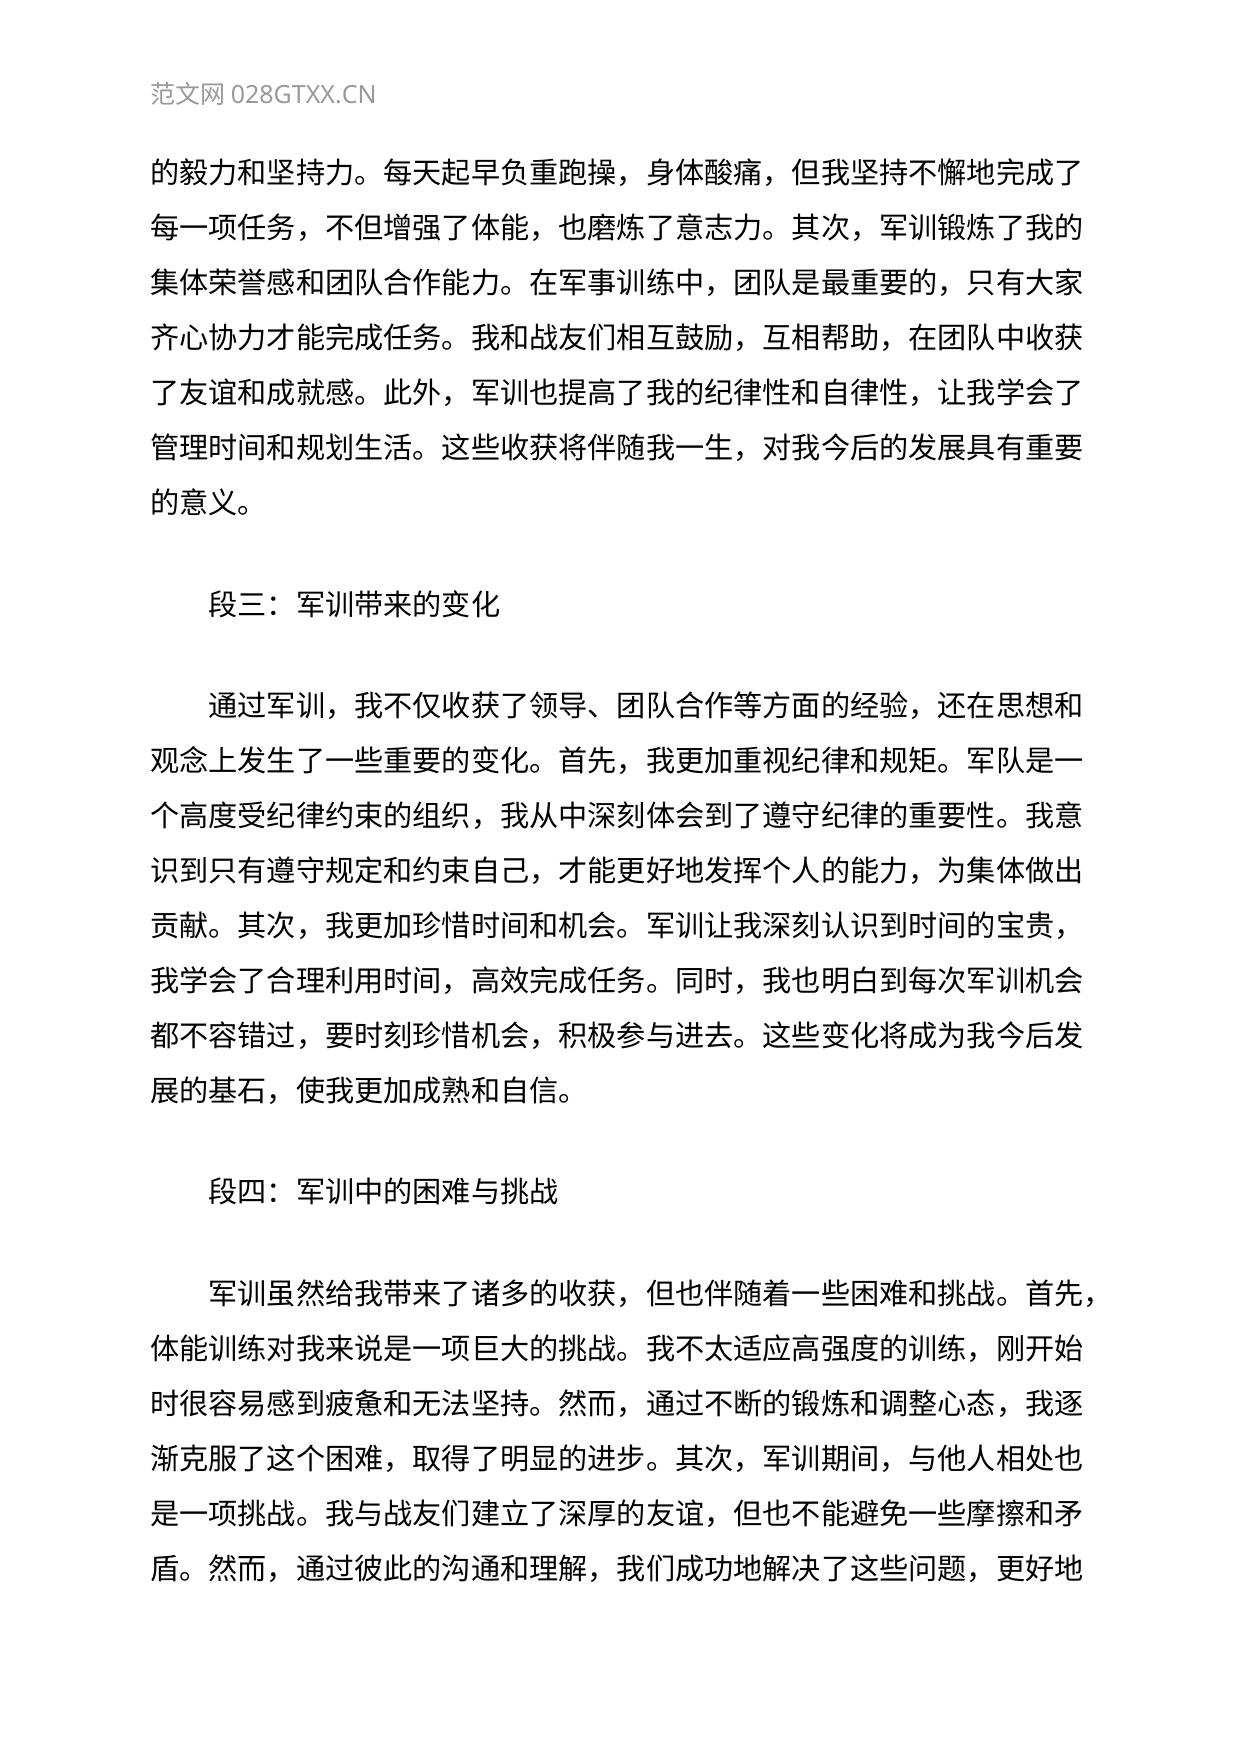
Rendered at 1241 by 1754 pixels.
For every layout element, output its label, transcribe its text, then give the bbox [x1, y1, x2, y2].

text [150, 1271, 1090, 1587]
text 段三：军训带来的变化 [150, 581, 1090, 623]
text 通过军训，我不仅收获了领导、团队合作等方面的经验，还在思想和观念上发生了一些重要的变化。首先，我更加重视纪律和规矩。军队是一个高度受纪律约束的组织，我从中深刻体会到了遵守纪律的重要性。我意识到只有遵守规定和约束自己，才能更好地发挥个人的能力，为集体做出贡献。其次，我更加珍惜时间和机会。军训让我深刻认识到时间的宝贵，我学会了合理利用时间，高效完成任务。同时，我也明白到每次军训机会都不容错过，要时刻珍惜机会，积极参与进去。这些变化将成为我今后发展的基石，使我更加成熟和自信。 [150, 683, 1090, 1109]
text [150, 150, 1090, 522]
text 段四：军训中的困难与挑战 [150, 1169, 1090, 1211]
